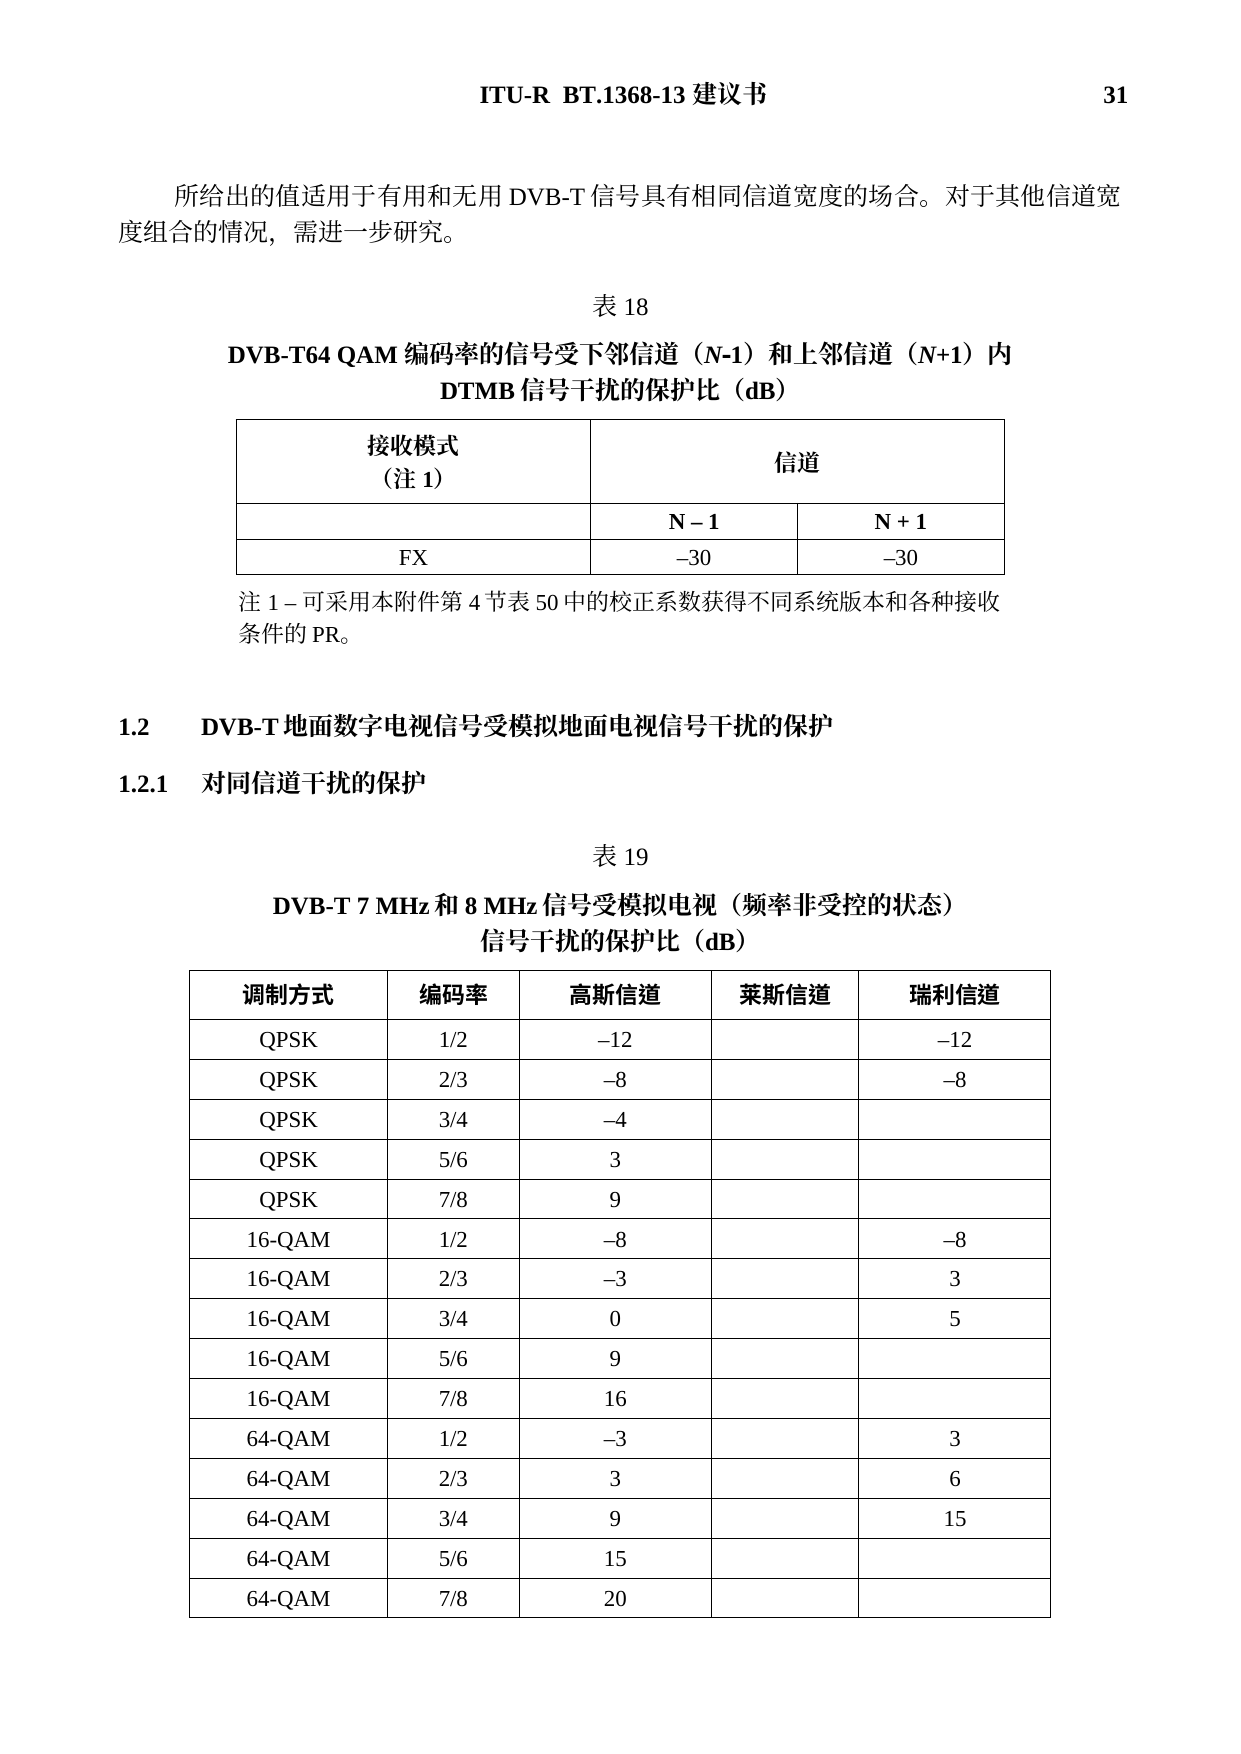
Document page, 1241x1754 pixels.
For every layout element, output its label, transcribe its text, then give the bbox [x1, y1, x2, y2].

table_cell 7/8 [388, 1180, 519, 1218]
table_header 莱斯信道 [712, 971, 858, 1019]
text 所给出的值适用于有用和无用DVB-T信号具有相同信道宽度的场合。对于其他信道宽度组合的情况，需进一步研究。 [118, 177, 1122, 249]
table_cell [712, 1539, 858, 1577]
table_cell [712, 1060, 858, 1099]
table_cell 1/2 [388, 1020, 519, 1059]
table_cell 3/4 [388, 1299, 519, 1338]
table_header 信道 [591, 420, 1004, 503]
table_cell QPSK [190, 1100, 387, 1138]
table_cell –12 [859, 1020, 1050, 1059]
table_cell 9 [520, 1499, 711, 1537]
table_cell [859, 1339, 1050, 1378]
table_cell QPSK [190, 1060, 387, 1099]
table_cell [859, 1140, 1050, 1178]
table_cell 3/4 [388, 1100, 519, 1138]
table_cell [712, 1100, 858, 1138]
table_cell 5 [859, 1299, 1050, 1338]
table_cell –3 [520, 1259, 711, 1298]
table_cell 2/3 [388, 1259, 519, 1298]
table_header 高斯信道 [520, 971, 711, 1019]
table_cell [859, 1100, 1050, 1138]
table_cell [859, 1180, 1050, 1218]
table_cell [237, 504, 590, 538]
table_cell [712, 1299, 858, 1338]
table_cell 注 1 – 可采用本附件第4节表50中的校正系数获得不同系统版本和各种接收条件的PR。 [236, 575, 1004, 649]
table_cell 16-QAM [190, 1259, 387, 1298]
table_cell [712, 1140, 858, 1178]
table_cell 20 [520, 1579, 711, 1617]
table_cell [712, 1419, 858, 1458]
table_header 调制方式 [190, 971, 387, 1019]
table_cell QPSK [190, 1020, 387, 1059]
table_cell 7/8 [388, 1379, 519, 1418]
table_cell 5/6 [388, 1539, 519, 1577]
text 表 19 [118, 837, 1122, 873]
table_cell –30 [798, 540, 1004, 574]
table_cell –8 [859, 1219, 1050, 1258]
table_cell 64-QAM [190, 1579, 387, 1617]
table_cell 15 [859, 1499, 1050, 1537]
table_cell 0 [520, 1299, 711, 1338]
table_cell 9 [520, 1180, 711, 1218]
table_cell [859, 1539, 1050, 1577]
table_cell 1/2 [388, 1219, 519, 1258]
table_cell 3 [520, 1140, 711, 1178]
table_cell 64-QAM [190, 1499, 387, 1537]
table_cell 64-QAM [190, 1419, 387, 1458]
table_cell [712, 1020, 858, 1059]
table_cell 5/6 [388, 1140, 519, 1178]
subtitle 1.2 DVB-T地面数字电视信号受模拟地面电视信号干扰的保护 [118, 707, 1122, 743]
table_cell –8 [520, 1060, 711, 1099]
table_cell [712, 1339, 858, 1378]
table_cell [712, 1219, 858, 1258]
table_cell [712, 1259, 858, 1298]
table_cell 9 [520, 1339, 711, 1378]
table_cell N + 1 [798, 504, 1004, 538]
table_cell 16-QAM [190, 1299, 387, 1338]
subtitle 1.2.1 对同信道干扰的保护 [118, 764, 1122, 799]
table_cell 3 [520, 1459, 711, 1498]
table_cell –3 [520, 1419, 711, 1458]
table_cell [712, 1379, 858, 1418]
title DVB-T 7 MHz和8 MHz信号受模拟电视（频率非受控的状态） 信号干扰的保护比（dB） [118, 886, 1122, 957]
title DVB-T64 QAM 编码率的信号受下邻信道（N1）和上邻信道（N+1）内 DTMB信号干扰的保护比（dB） [118, 335, 1122, 407]
table_cell FX [237, 540, 590, 574]
table_cell QPSK [190, 1180, 387, 1218]
table_cell –30 [591, 540, 797, 574]
table_cell 15 [520, 1539, 711, 1577]
table_cell 16 [520, 1379, 711, 1418]
table_cell 64-QAM [190, 1459, 387, 1498]
table_cell [859, 1579, 1050, 1617]
table_cell 16-QAM [190, 1219, 387, 1258]
table_header 接收模式 （注 1） [237, 420, 590, 503]
table_cell 16-QAM [190, 1379, 387, 1418]
table_cell 3 [859, 1419, 1050, 1458]
table_cell –4 [520, 1100, 711, 1138]
text 表 18 [118, 286, 1122, 322]
table_cell 6 [859, 1459, 1050, 1498]
table_cell 3 [859, 1259, 1050, 1298]
table_cell [712, 1499, 858, 1537]
table_cell 2/3 [388, 1060, 519, 1099]
table_cell 64-QAM [190, 1539, 387, 1577]
table_cell –12 [520, 1020, 711, 1059]
table_cell 3/4 [388, 1499, 519, 1537]
table_cell [712, 1180, 858, 1218]
table_cell –8 [520, 1219, 711, 1258]
table_cell 16-QAM [190, 1339, 387, 1378]
table_cell N – 1 [591, 504, 797, 538]
table_cell –8 [859, 1060, 1050, 1099]
table_cell [712, 1579, 858, 1617]
table_cell QPSK [190, 1140, 387, 1178]
table_header 编码率 [388, 971, 519, 1019]
table_cell 1/2 [388, 1419, 519, 1458]
table_cell 5/6 [388, 1339, 519, 1378]
table_cell [859, 1379, 1050, 1418]
table_cell 2/3 [388, 1459, 519, 1498]
table_cell [712, 1459, 858, 1498]
table_header 瑞利信道 [859, 971, 1050, 1019]
table_cell 7/8 [388, 1579, 519, 1617]
